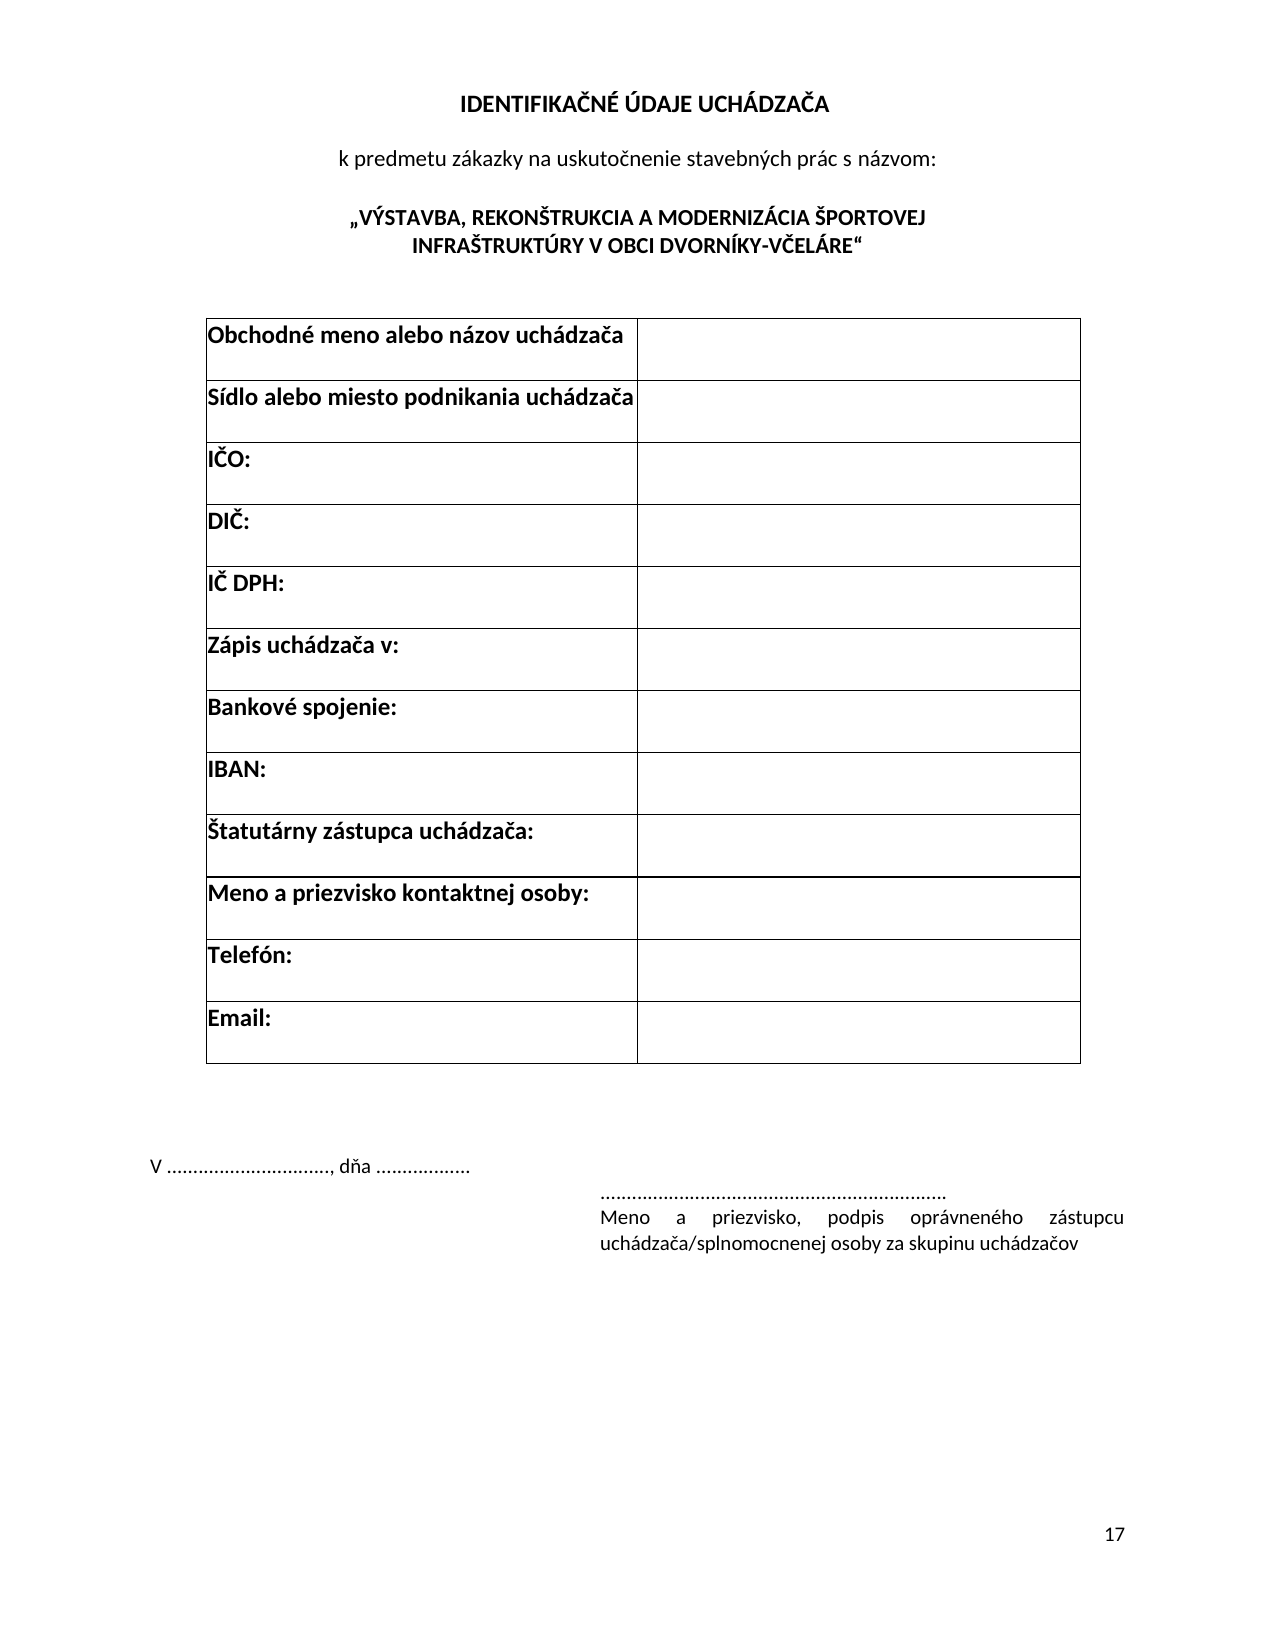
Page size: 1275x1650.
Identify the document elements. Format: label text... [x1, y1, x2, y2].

table_cell IČ DPH: [207, 567, 637, 628]
table_cell [638, 381, 1080, 442]
table_cell DIČ: [207, 505, 637, 566]
table_cell [638, 815, 1080, 876]
table_cell [638, 505, 1080, 566]
text V ..............................., dňa .................. [150, 1153, 1125, 1179]
table_cell Štatutárny zástupca uchádzača: [207, 815, 637, 876]
table_cell Email: [207, 1002, 637, 1063]
table_cell [638, 940, 1080, 1001]
table_cell Sídlo alebo miesto podnikania uchádzača [207, 381, 637, 442]
table_cell [638, 753, 1080, 814]
table_cell [638, 629, 1080, 690]
table_cell [638, 1002, 1080, 1063]
table_cell Telefón: [207, 940, 637, 1001]
text Meno a priezvisko, podpis oprávneného zástupcu uchádzača/splnomocnenej osoby za skupinu uchádzačov [600, 1204, 1125, 1255]
table_cell IČO: [207, 443, 637, 504]
text Identifikačné údaje uchádzača [165, 89, 1125, 119]
table_cell [638, 691, 1080, 752]
table_header Obchodné meno alebo názov uchádzača [207, 319, 637, 380]
table_cell [638, 878, 1080, 938]
text k predmetu zákazky na uskutočnenie stavebných prác s názvom: [150, 144, 1125, 173]
table_cell Meno a priezvisko kontaktnej osoby: [207, 878, 637, 938]
table_cell Bankové spojenie: [207, 691, 637, 752]
text .................................................................. [525, 1179, 1125, 1204]
text „VÝSTAVBA, REKONŠTRUKCIA A MODERNIZÁCIA ŠPORTOVEJ [150, 203, 1125, 231]
table_cell [638, 443, 1080, 504]
table_cell [638, 567, 1080, 628]
table_header [638, 319, 1080, 380]
table_cell IBAN: [207, 753, 637, 814]
table_cell Zápis uchádzača v: [207, 629, 637, 690]
text INFRAŠTRUKTÚRY V OBCI DVORNÍKY-VČELÁRE“ [150, 231, 1125, 259]
